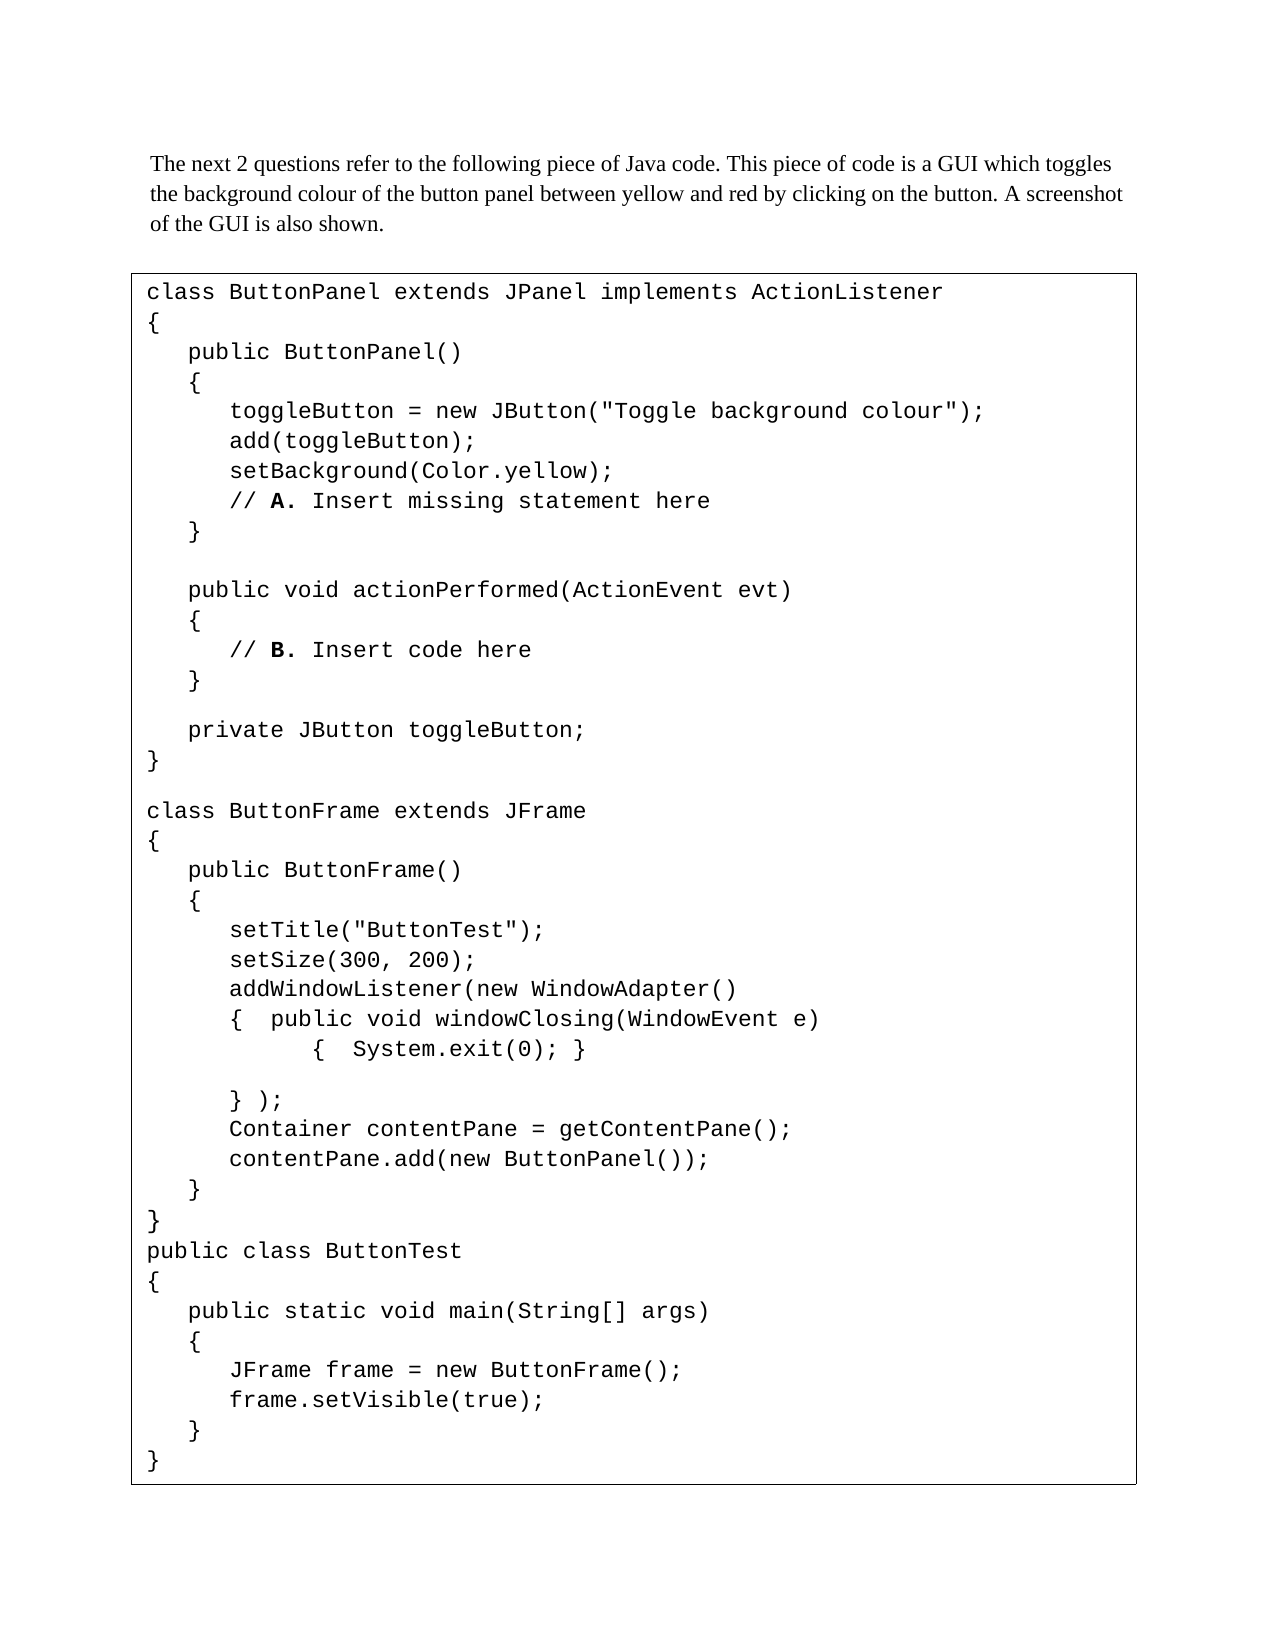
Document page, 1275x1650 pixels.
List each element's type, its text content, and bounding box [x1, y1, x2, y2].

text The next 2 questions refer to the following piece of Java code. This piece of code is a GUI which toggles the background colour of the button panel between yellow and red by clicking on the button. A screenshot of the GUI is also shown. [150, 150, 1125, 237]
